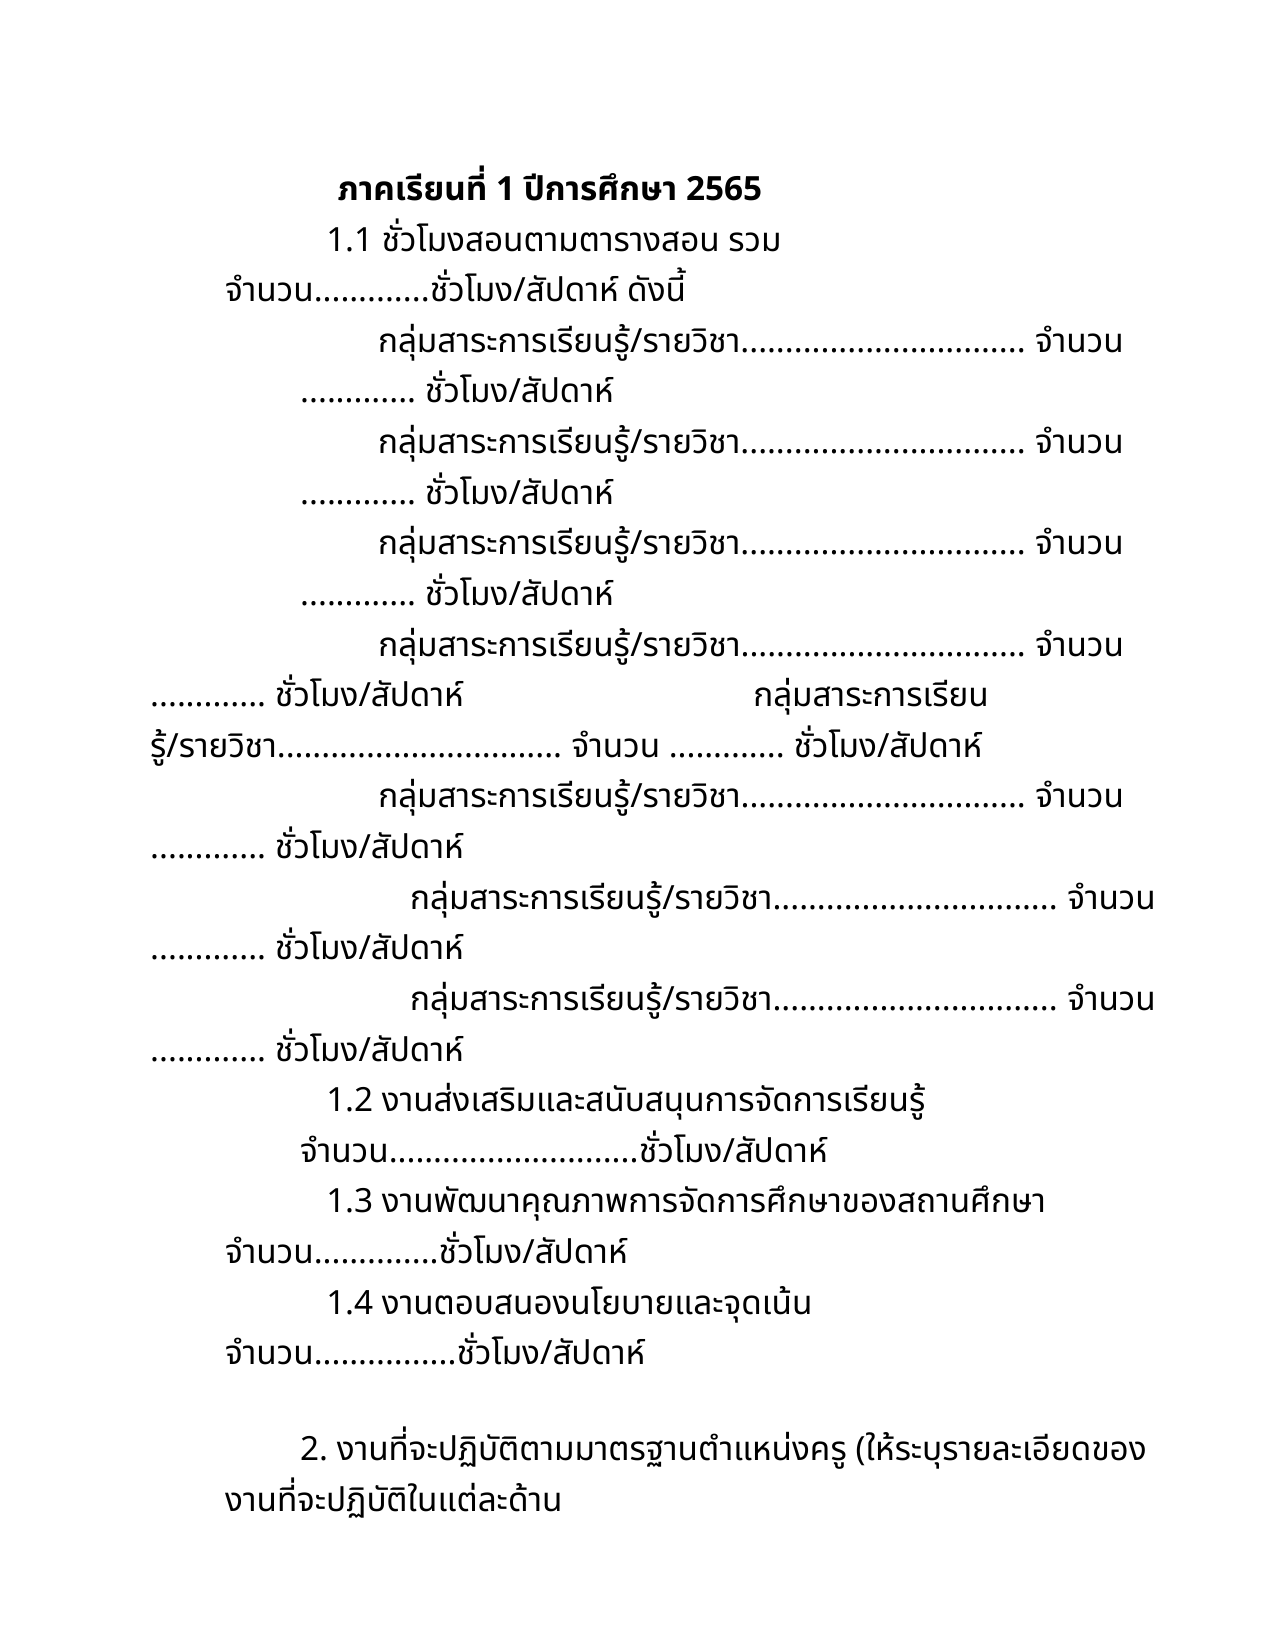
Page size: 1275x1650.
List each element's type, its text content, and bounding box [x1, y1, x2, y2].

text กลุ่มสาระการเรียนรู้/รายวิชา................................ จำนวน ............. ชั่วโมง/สัปดาห์ [300, 317, 1169, 418]
text 1.4 งานตอบสนองนโยบายและจุดเน้น จำนวน................ชั่วโมง/สัปดาห์ [225, 1278, 1169, 1380]
text 1.3 งานพัฒนาคุณภาพการจัดการศึกษาของสถานศึกษา จำนวน..............ชั่วโมง/สัปดาห์ [225, 1177, 1169, 1278]
text กลุ่มสาระการเรียนรู้/รายวิชา................................ จำนวน ............. ชั่วโมง/สัปดาห์ [150, 975, 1169, 1076]
text 1.2 งานส่งเสริมและสนับสนุนการจัดการเรียนรู้ จำนวน............................ชั่วโมง/สัปดาห์ [300, 1076, 1169, 1177]
text กลุ่มสาระการเรียนรู้/รายวิชา................................ จำนวน ............. ชั่วโมง/สัปดาห์ [150, 873, 1169, 975]
text กลุ่มสาระการเรียนรู้/รายวิชา................................ จำนวน ............. ชั่วโมง/สัปดาห์ [300, 519, 1169, 620]
text กลุ่มสาระการเรียนรู้/รายวิชา................................ จำนวน ............. ชั่วโมง/สัปดาห์ [300, 418, 1169, 519]
text กลุ่มสาระการเรียนรู้/รายวิชา................................ จำนวน ............. ชั่วโมง/สัปดาห์ กลุ่มสาระการเรียนรู้/รายวิชา................................ จำนวน ............. ชั่วโมง/สัปดาห์ [150, 620, 1169, 772]
text 2. งานที่จะปฏิบัติตามมาตรฐานตำแหน่งครู (ให้ระบุรายละเอียดของงานที่จะปฏิบัติในแต่ละด้าน [225, 1425, 1169, 1526]
text 1.1 ชั่วโมงสอนตามตารางสอน รวมจำนวน.............ชั่วโมง/สัปดาห์ ดังนี้ [225, 215, 1169, 317]
text กลุ่มสาระการเรียนรู้/รายวิชา................................ จำนวน ............. ชั่วโมง/สัปดาห์ [150, 772, 1169, 873]
list ภาคเรียนที่ 1 ปีการศึกษา 2565 [337, 165, 1169, 215]
